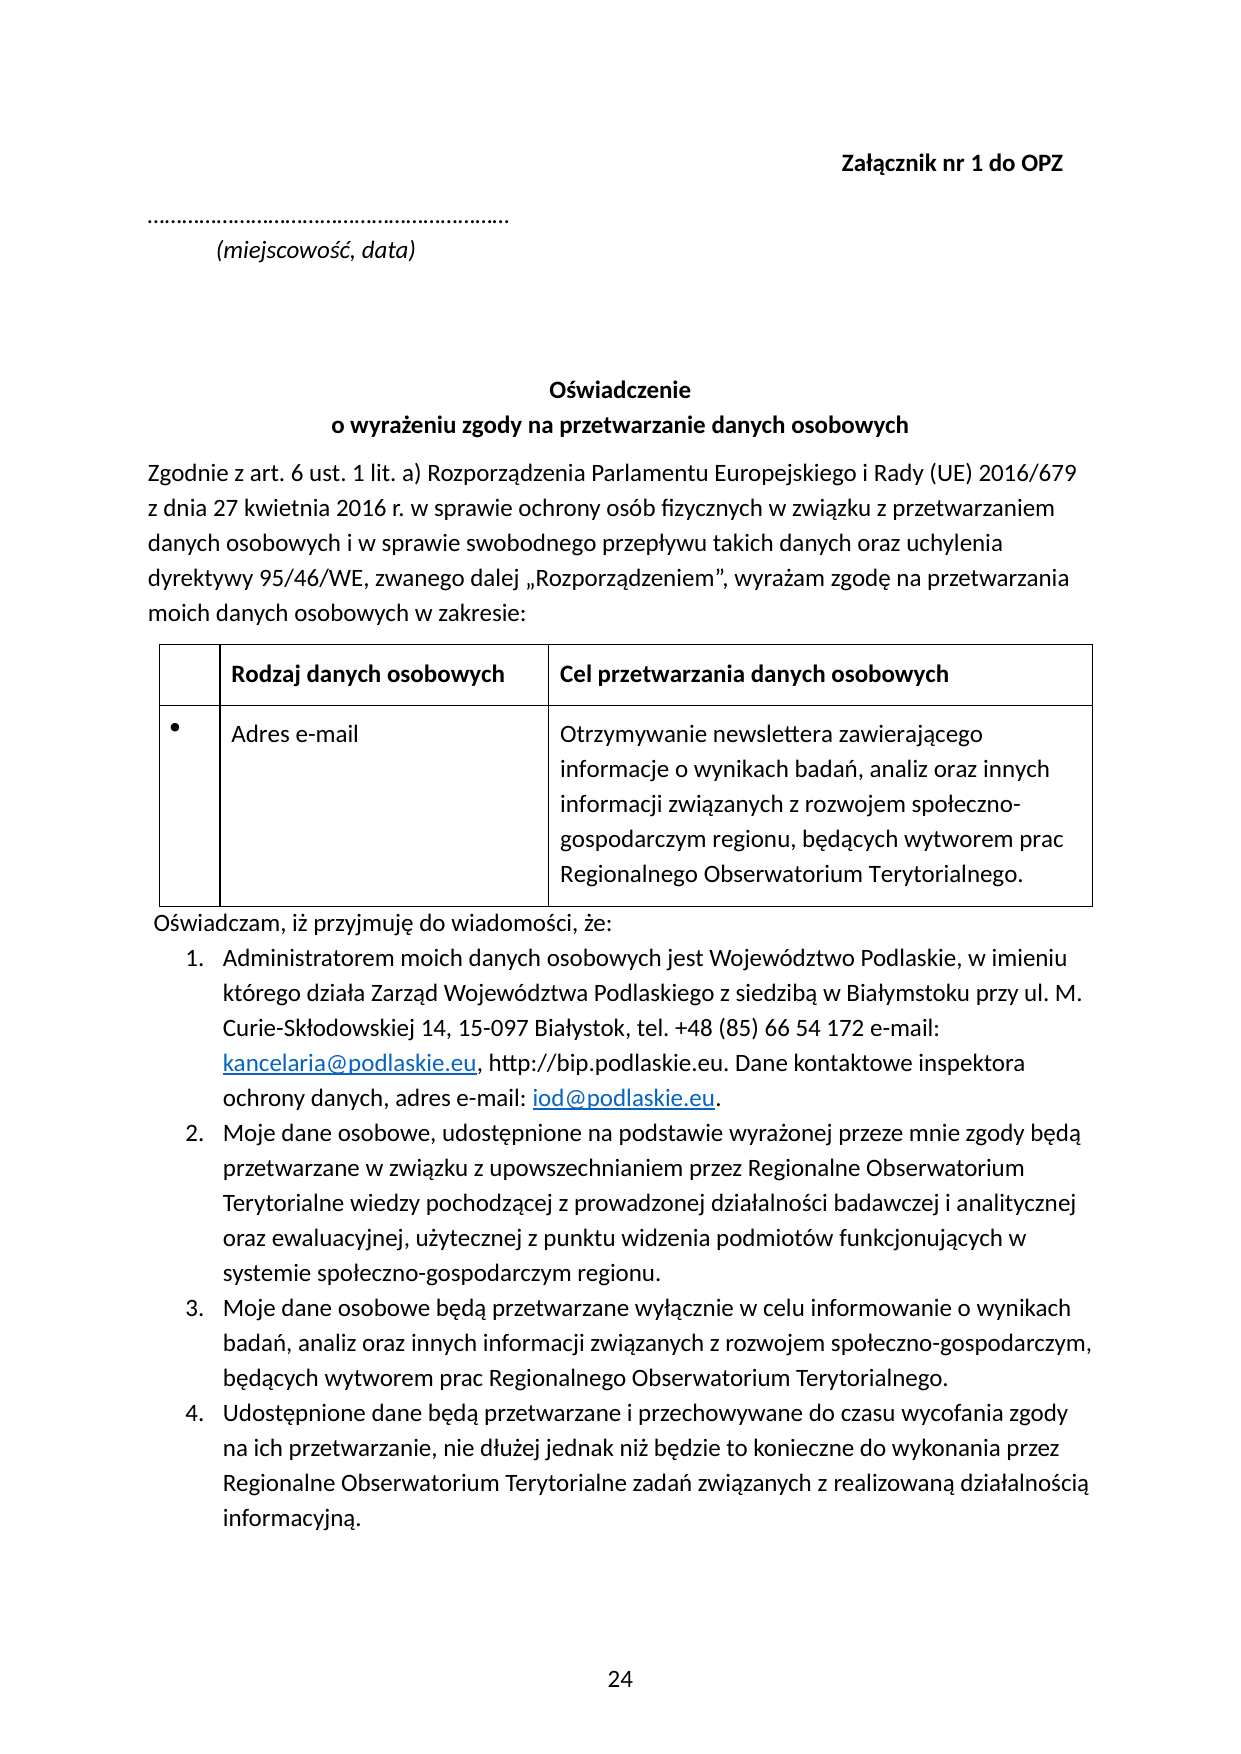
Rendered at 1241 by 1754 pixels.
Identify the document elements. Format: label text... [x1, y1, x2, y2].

list Moje dane osobowe będą przetwarzane wyłącznie w celu informowanie o wynikach badań, analiz oraz innych informacji związanych z rozwojem społeczno-gospodarczym, będących wytworem prac Regionalnego Obserwatorium Terytorialnego. [185, 1292, 1093, 1392]
text Załącznik nr 1 do OPZ [811, 148, 1093, 178]
table_header Cel przetwarzania danych osobowych [549, 645, 1092, 705]
table_cell [160, 706, 219, 906]
table_cell Otrzymywanie newslettera zawierającego informacje o wynikach badań, analiz oraz innych informacji związanych z rozwojem społeczno-gospodarczym regionu, będących wytworem prac Regionalnego Obserwatorium Terytorialnego. [549, 706, 1092, 906]
list Udostępnione dane będą przetwarzane i przechowywane do czasu wycofania zgody na ich przetwarzanie, nie dłużej jednak niż będzie to konieczne do wykonania przez Regionalne Obserwatorium Terytorialne zadań związanych z realizowaną działalnością informacyjną. [185, 1397, 1093, 1532]
table_header [160, 645, 219, 705]
list Moje dane osobowe, udostępnione na podstawie wyrażonej przeze mnie zgody będą przetwarzane w związku z upowszechnianiem przez Regionalne Obserwatorium Terytorialne wiedzy pochodzącej z prowadzonej działalności badawczej i analitycznej oraz ewaluacyjnej, użytecznej z punktu widzenia podmiotów funkcjonujących w systemie społeczno-gospodarczym regionu. [185, 1117, 1093, 1287]
text Zgodnie z art. 6 ust. 1 lit. a) Rozporządzenia Parlamentu Europejskiego i Rady (UE) 2016/679 z dnia 27 kwietnia 2016 r. w sprawie ochrony osób fizycznych w związku z przetwarzaniem danych osobowych i w sprawie swobodnego przepływu takich danych oraz uchylenia dyrektywy 95/46/WE, zwanego dalej „Rozporządzeniem”, wyrażam zgodę na przetwarzania moich danych osobowych w zakresie: [148, 457, 1093, 627]
list Administratorem moich danych osobowych jest Województwo Podlaskie, w imieniu którego działa Zarząd Województwa Podlaskiego z siedzibą w Białymstoku przy ul. M. Curie-Skłodowskiej 14, 15-097 Białystok, tel. +48 (85) 66 54 172 e-mail: kancelaria@podlaskie.eu, http://bip.podlaskie.eu. Dane kontaktowe inspektora ochrony danych, adres e-mail: iod@podlaskie.eu. [185, 942, 1093, 1112]
text Oświadczenie [148, 374, 1093, 405]
table_header Rodzaj danych osobowych [221, 645, 548, 705]
text ……………………………………………………… [148, 199, 1093, 230]
text o wyrażeniu zgody na przetwarzanie danych osobowych [148, 409, 1093, 440]
text (miejscowość, data) [148, 234, 1093, 265]
table_cell Adres e-mail [221, 706, 548, 906]
text Oświadczam, iż przyjmuję do wiadomości, że: [148, 907, 1093, 937]
